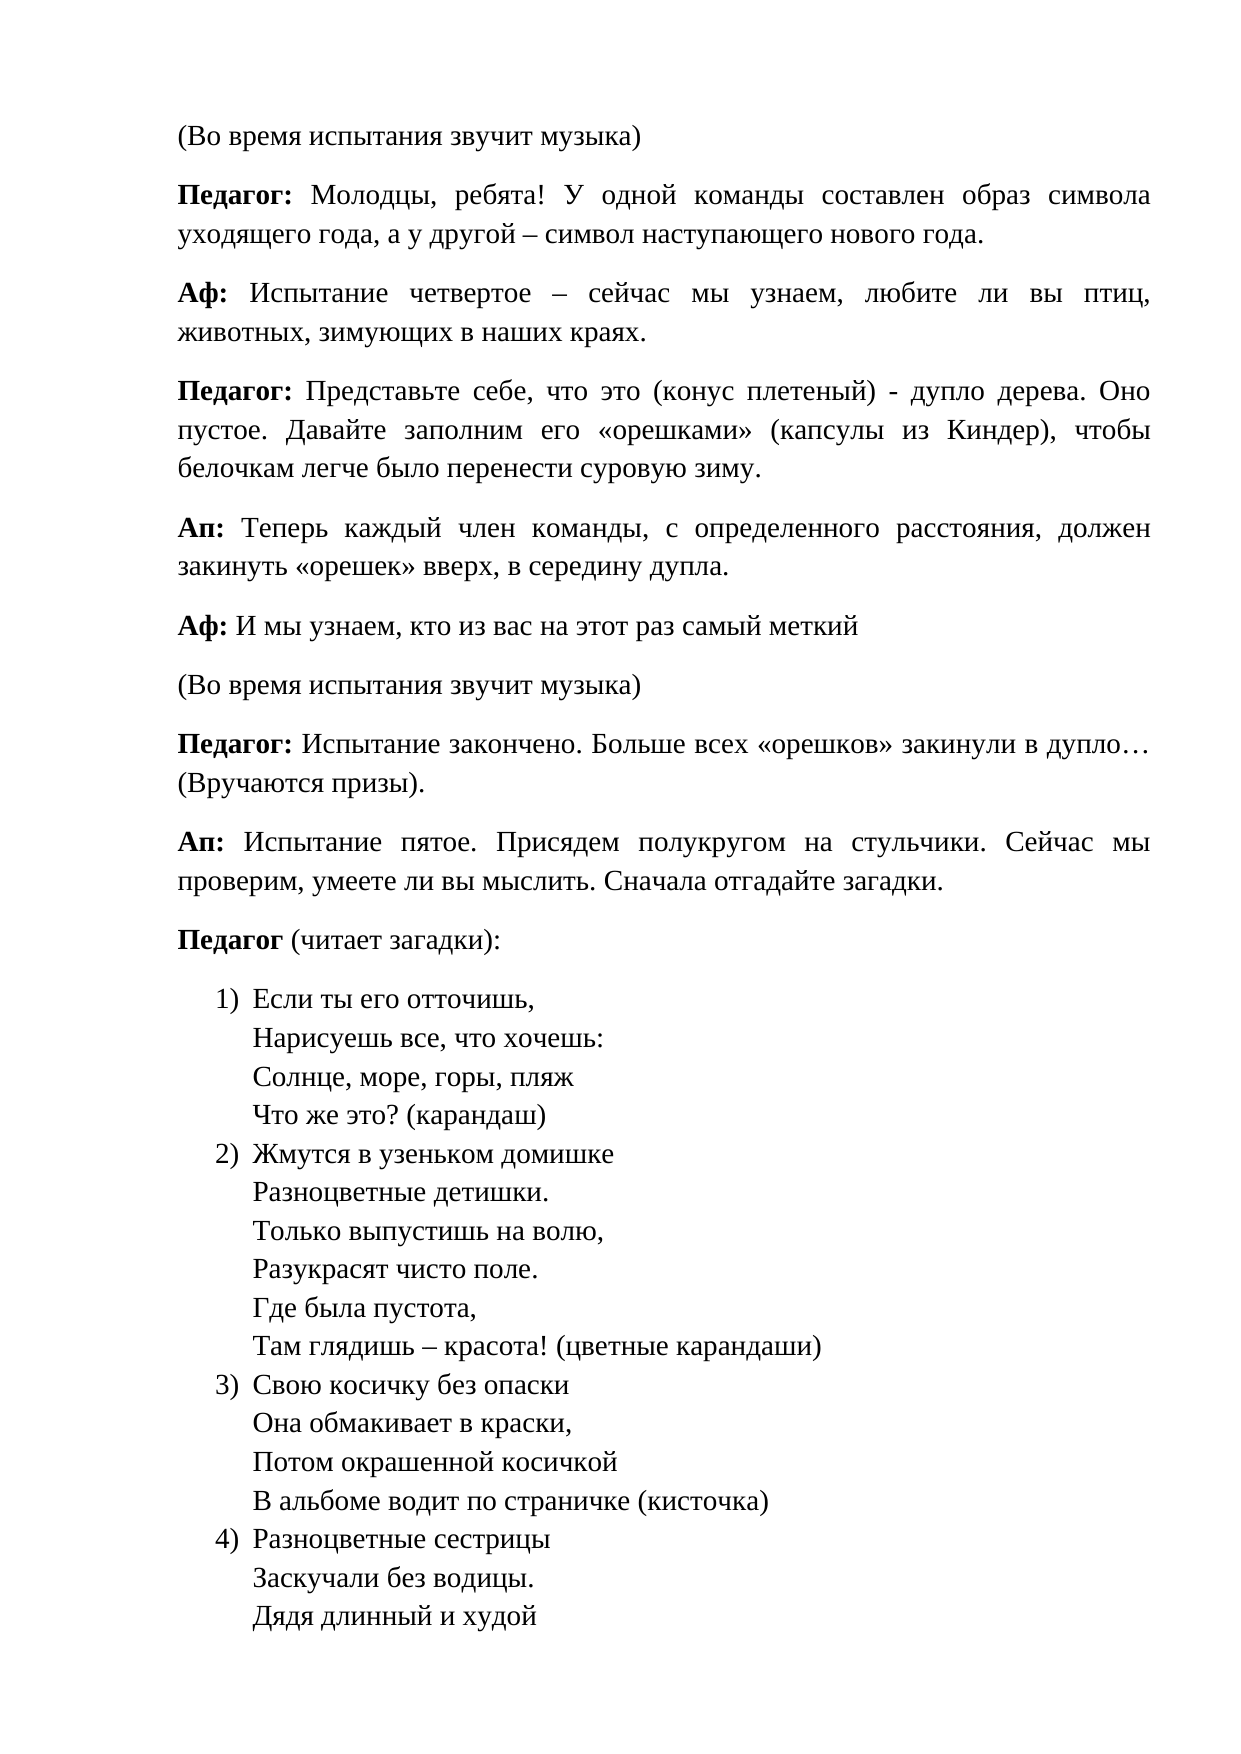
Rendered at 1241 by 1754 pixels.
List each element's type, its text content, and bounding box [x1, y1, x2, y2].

list В альбоме водит по страничке (кисточка) [252, 1483, 1152, 1516]
list Где была пустота, [252, 1290, 1152, 1323]
text Педагог: Испытание закончено. Больше всех «орешков» закинули в дупло… (Вручаются призы). [177, 726, 1152, 798]
list Потом окрашенной косичкой [252, 1444, 1152, 1478]
list Что же это? (карандаш) [252, 1097, 1152, 1131]
list Нарисуешь все, что хочешь: [252, 1020, 1152, 1054]
list Разноцветные сестрицы [215, 1521, 1152, 1555]
text Ап: Испытание пятое. Присядем полукругом на стульчики. Сейчас мы проверим, умеете ли вы мыслить. Сначала отгадайте загадки. [177, 824, 1152, 896]
text Педагог: Молодцы, ребята! У одной команды составлен образ символа уходящего года, а у другой – символ наступающего нового года. [177, 177, 1152, 249]
list Она обмакивает в краски, [252, 1406, 1152, 1439]
list Разноцветные детишки. [252, 1174, 1152, 1208]
list Дядя длинный и худой [252, 1598, 1152, 1632]
list Жмутся в узеньком домишке [215, 1136, 1152, 1169]
list Разукрасят чисто поле. [252, 1251, 1152, 1285]
list Заскучали без водицы. [252, 1560, 1152, 1593]
text (Во время испытания звучит музыка) [177, 667, 1152, 701]
text Ап: Теперь каждый член команды, с определенного расстояния, должен закинуть «орешек» вверх, в середину дупла. [177, 510, 1152, 582]
text Аф: И мы узнаем, кто из вас на этот раз самый меткий [177, 608, 1152, 641]
list Солнце, море, горы, пляж [252, 1059, 1152, 1092]
text Педагог: Представьте себе, что это (конус плетеный) - дупло дерева. Оно пустое. Давайте заполним его «орешками» (капсулы из Киндер), чтобы белочкам легче было перенести суровую зиму. [177, 373, 1152, 484]
text Аф: Испытание четвертое – сейчас мы узнаем, любите ли вы птиц, животных, зимующих в наших краях. [177, 275, 1152, 347]
list Только выпустишь на волю, [252, 1213, 1152, 1246]
text (Во время испытания звучит музыка) [177, 118, 1152, 152]
list Там глядишь – красота! (цветные карандаши) [252, 1328, 1152, 1362]
list Свою косичку без опаски [215, 1367, 1152, 1401]
list Если ты его отточишь, [215, 982, 1152, 1015]
text Педагог (читает загадки): [177, 922, 1152, 956]
